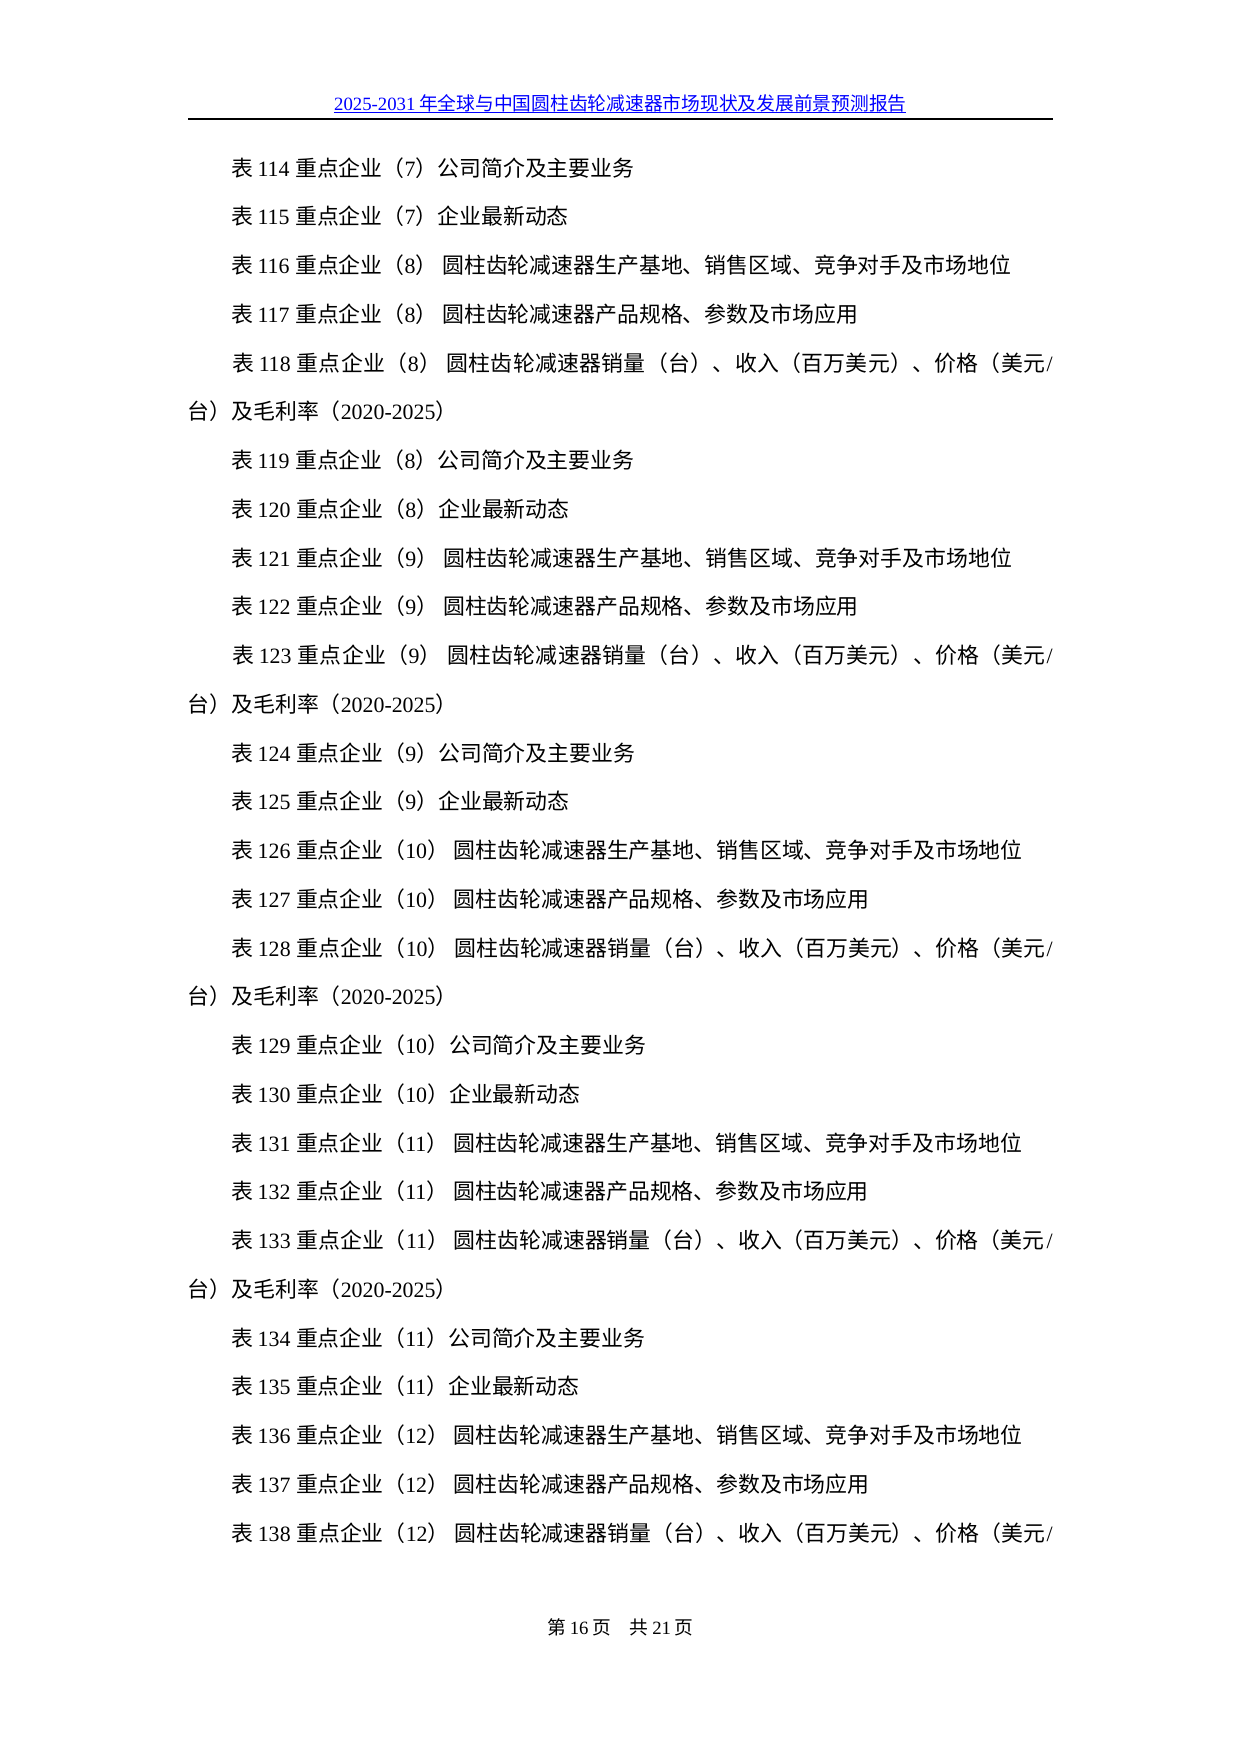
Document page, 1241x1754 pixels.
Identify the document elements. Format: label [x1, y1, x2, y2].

text [187, 150, 1053, 1548]
